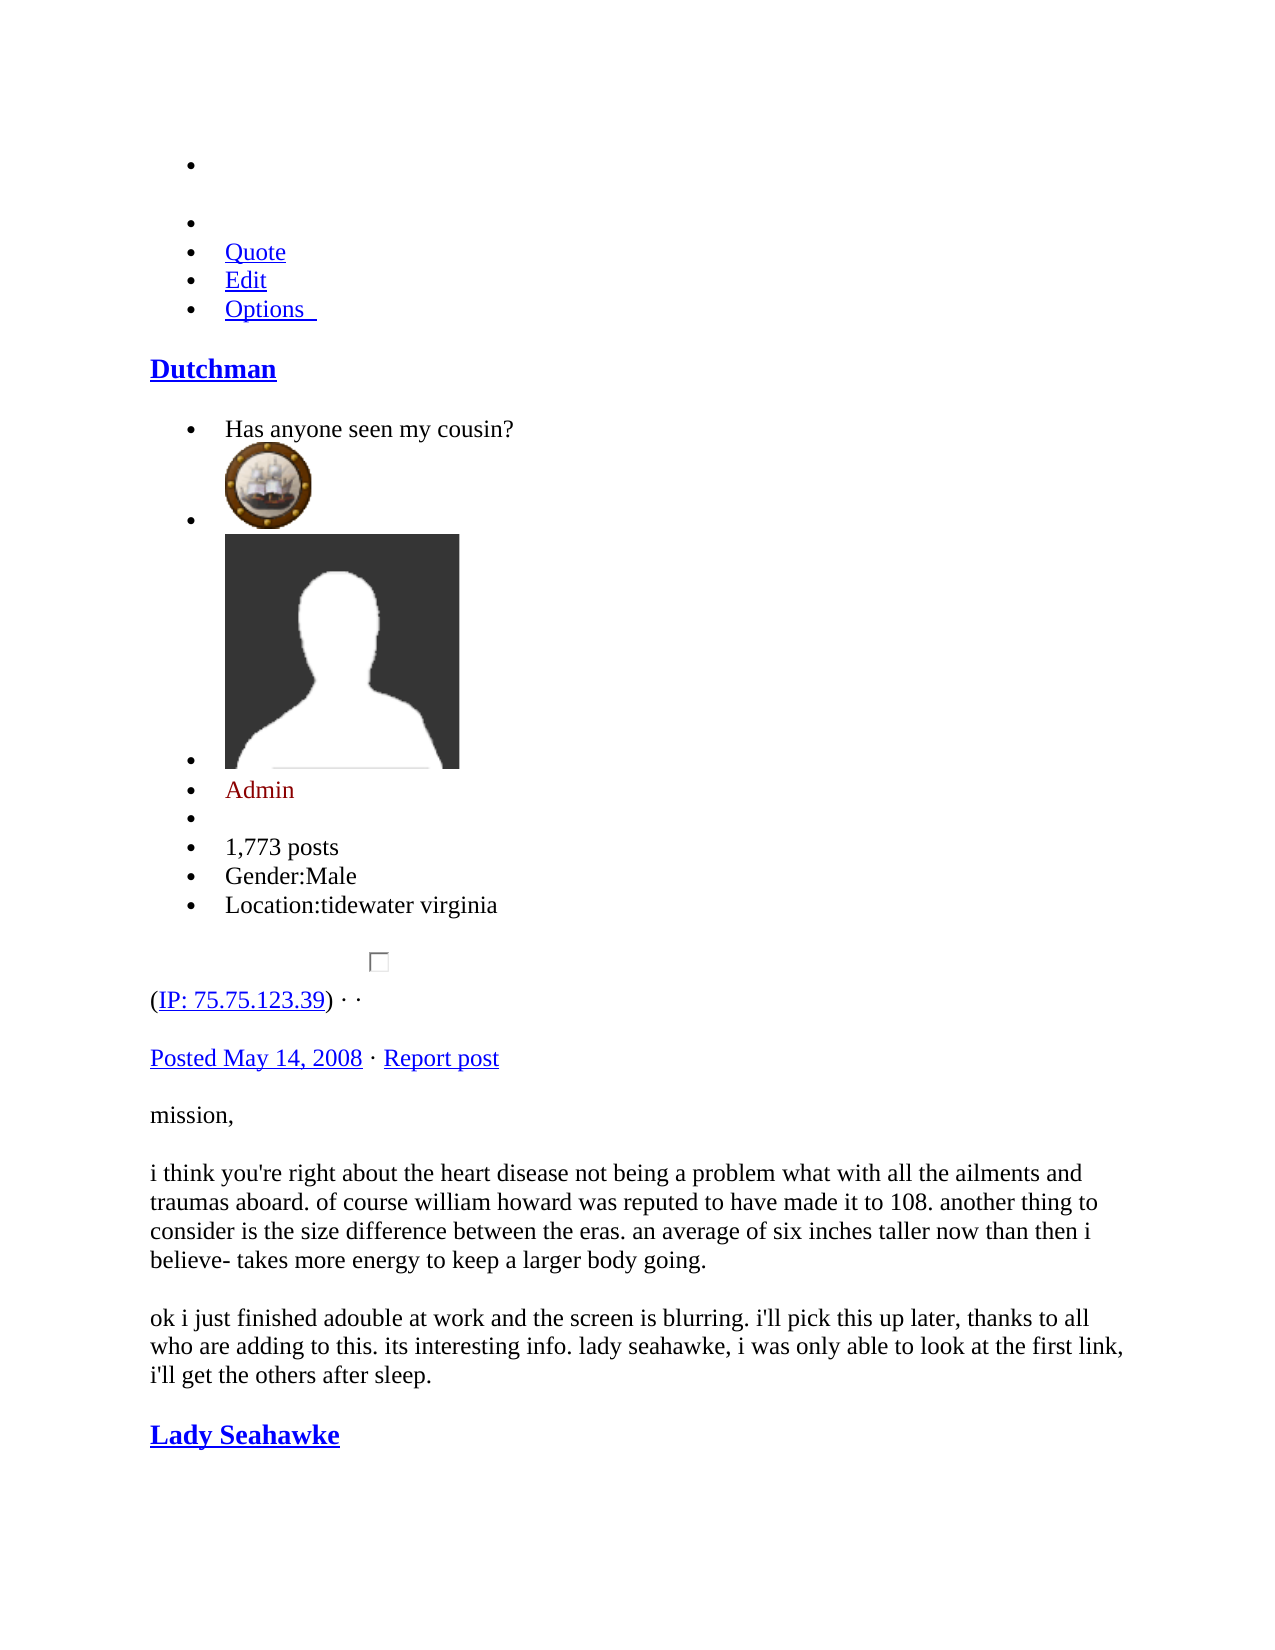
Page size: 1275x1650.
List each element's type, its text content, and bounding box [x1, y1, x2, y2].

list Quote [187, 237, 1125, 265]
text i think you're right about the heart disease not being a problem what with all the ailments and traumas aboard. of course william howard was reputed to have made it to 108. another thing to consider is the size difference between the eras. an average of six inches taller now than then i believe- takes more energy to keep a larger body going. [150, 1158, 1125, 1273]
list Edit [187, 265, 1125, 294]
text ok i just finished adouble at work and the screen is blurring. i'll pick this up later, thanks to all who are adding to this. its interesting info. lady seahawke, i was only able to look at the first link, i'll get the others after sleep. [150, 1303, 1125, 1389]
list Location:tidewater virginia [187, 890, 1125, 918]
text mission, [150, 1101, 1125, 1129]
list Options [187, 294, 1125, 323]
text Lady Seahawke [150, 1418, 1125, 1451]
text Dutchman [150, 352, 1125, 384]
list Has anyone seen my cousin? [187, 414, 1125, 442]
list Gender:Male [187, 861, 1125, 890]
text Posted May 14, 2008 · Report post [150, 1043, 1125, 1071]
picture [225, 534, 460, 769]
text (IP: 75.75.123.39) · · [150, 948, 1125, 1013]
picture [225, 442, 312, 529]
list Admin [187, 775, 1125, 803]
list 1,773 posts [187, 832, 1125, 861]
